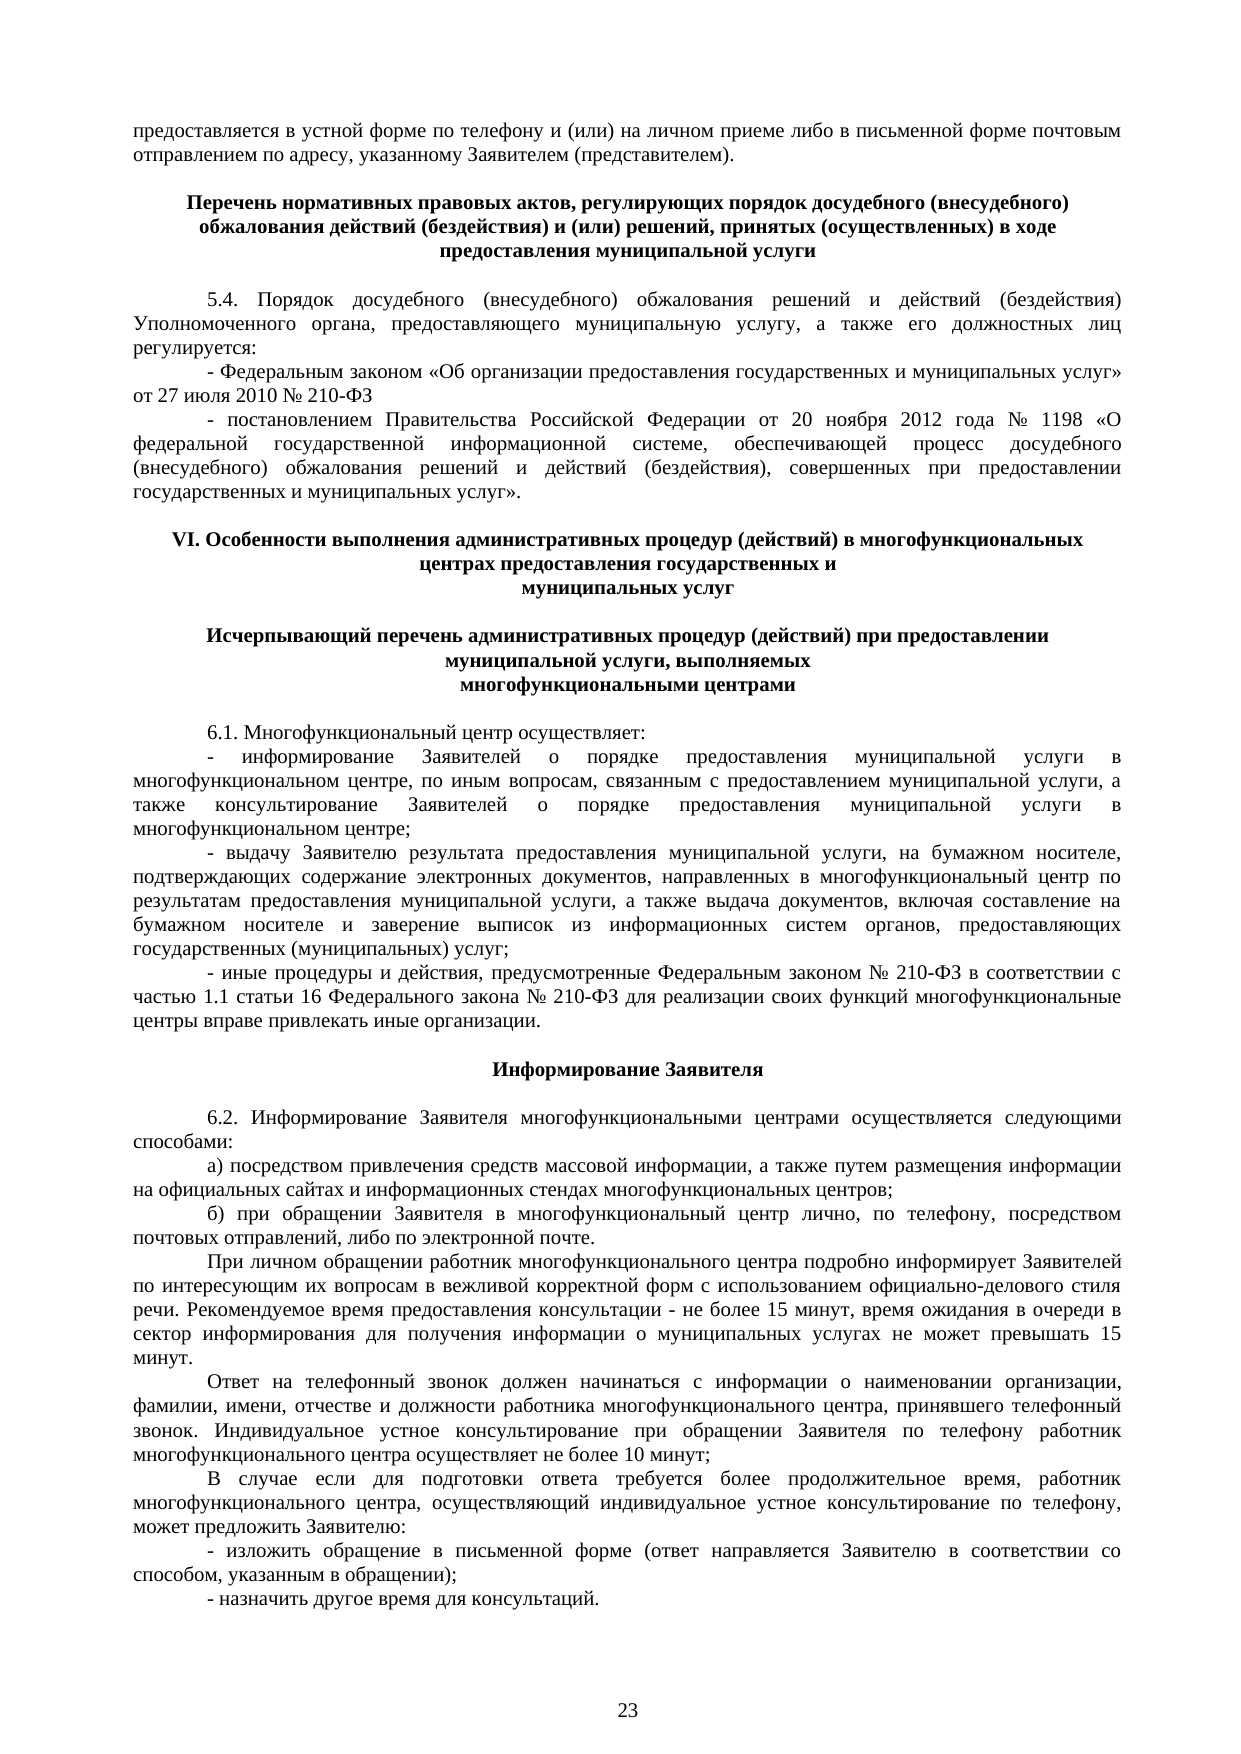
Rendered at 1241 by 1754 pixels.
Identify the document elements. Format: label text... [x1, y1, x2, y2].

text б) при обращении Заявителя в многофункциональный центр лично, по телефону, посредством почтовых отправлений, либо по электронной почте. [133, 1201, 1122, 1249]
text VI. Особенности выполнения административных процедур (действий) в многофункциональных центрах предоставления государственных и [133, 527, 1122, 575]
text Ответ на телефонный звонок должен начинаться с информации о наименовании организации, фамилии, имени, отчестве и должности работника многофункционального центра, принявшего телефонный звонок. Индивидуальное устное консультирование при обращении Заявителя по телефону работник многофункционального центра осуществляет не более 10 минут; [133, 1369, 1122, 1466]
text - назначить другое время для консультаций. [133, 1586, 1122, 1610]
text Информирование Заявителя [133, 1057, 1122, 1081]
text - выдачу Заявителю результата предоставления муниципальной услуги, на бумажном носителе, подтверждающих содержание электронных документов, направленных в многофункциональный центр по результатам предоставления муниципальной услуги, а также выдача документов, включая составление на бумажном носителе и заверение выписок из информационных систем органов, предоставляющих государственных (муниципальных) услуг; [133, 840, 1122, 960]
text При личном обращении работник многофункционального центра подробно информирует Заявителей по интересующим их вопросам в вежливой корректной форм с использованием официально-делового стиля речи. Рекомендуемое время предоставления консультации - не более 15 минут, время ожидания в очереди в сектор информирования для получения информации о муниципальных услугах не может превышать 15 минут. [133, 1249, 1122, 1369]
text многофункциональными центрами [133, 672, 1122, 696]
text 6.1. Многофункциональный центр осуществляет: [133, 720, 1122, 744]
text а) посредством привлечения средств массовой информации, а также путем размещения информации на официальных сайтах и информационных стендах многофункциональных центров; [133, 1153, 1122, 1201]
text - иные процедуры и действия, предусмотренные Федеральным законом № 210-ФЗ в соответствии с частью 1.1 статьи 16 Федерального закона № 210-ФЗ для реализации своих функций многофункциональные центры вправе привлекать иные организации. [133, 960, 1122, 1032]
text В случае если для подготовки ответа требуется более продолжительное время, работник многофункционального центра, осуществляющий индивидуальное устное консультирование по телефону, может предложить Заявителю: [133, 1466, 1122, 1538]
text 5.4. Порядок досудебного (внесудебного) обжалования решений и действий (бездействия) Уполномоченного органа, предоставляющего муниципальную услугу, а также его должностных лиц регулируется: [133, 287, 1122, 359]
text - информирование Заявителей о порядке предоставления муниципальной услуги в многофункциональном центре, по иным вопросам, связанным с предоставлением муниципальной услуги, а также консультирование Заявителей о порядке предоставления муниципальной услуги в многофункциональном центре; [133, 744, 1122, 840]
text - Федеральным законом «Об организации предоставления государственных и муниципальных услуг» от 27 июля 2010 № 210-ФЗ [133, 359, 1122, 407]
text муниципальных услуг [133, 575, 1122, 599]
text Перечень нормативных правовых актов, регулирующих порядок досудебного (внесудебного) обжалования действий (бездействия) и (или) решений, принятых (осуществленных) в ходе предоставления муниципальной услуги [133, 190, 1122, 262]
text - изложить обращение в письменной форме (ответ направляется Заявителю в соответствии со способом, указанным в обращении); [133, 1538, 1122, 1586]
text Исчерпывающий перечень административных процедур (действий) при предоставлении муниципальной услуги, выполняемых [133, 623, 1122, 672]
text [133, 118, 1122, 166]
text 6.2. Информирование Заявителя многофункциональными центрами осуществляется следующими способами: [133, 1105, 1122, 1153]
text - постановлением Правительства Российской Федерации от 20 ноября 2012 года № 1198 «О федеральной государственной информационной системе, обеспечивающей процесс досудебного (внесудебного) обжалования решений и действий (бездействия), совершенных при предоставлении государственных и муниципальных услуг». [133, 407, 1122, 503]
